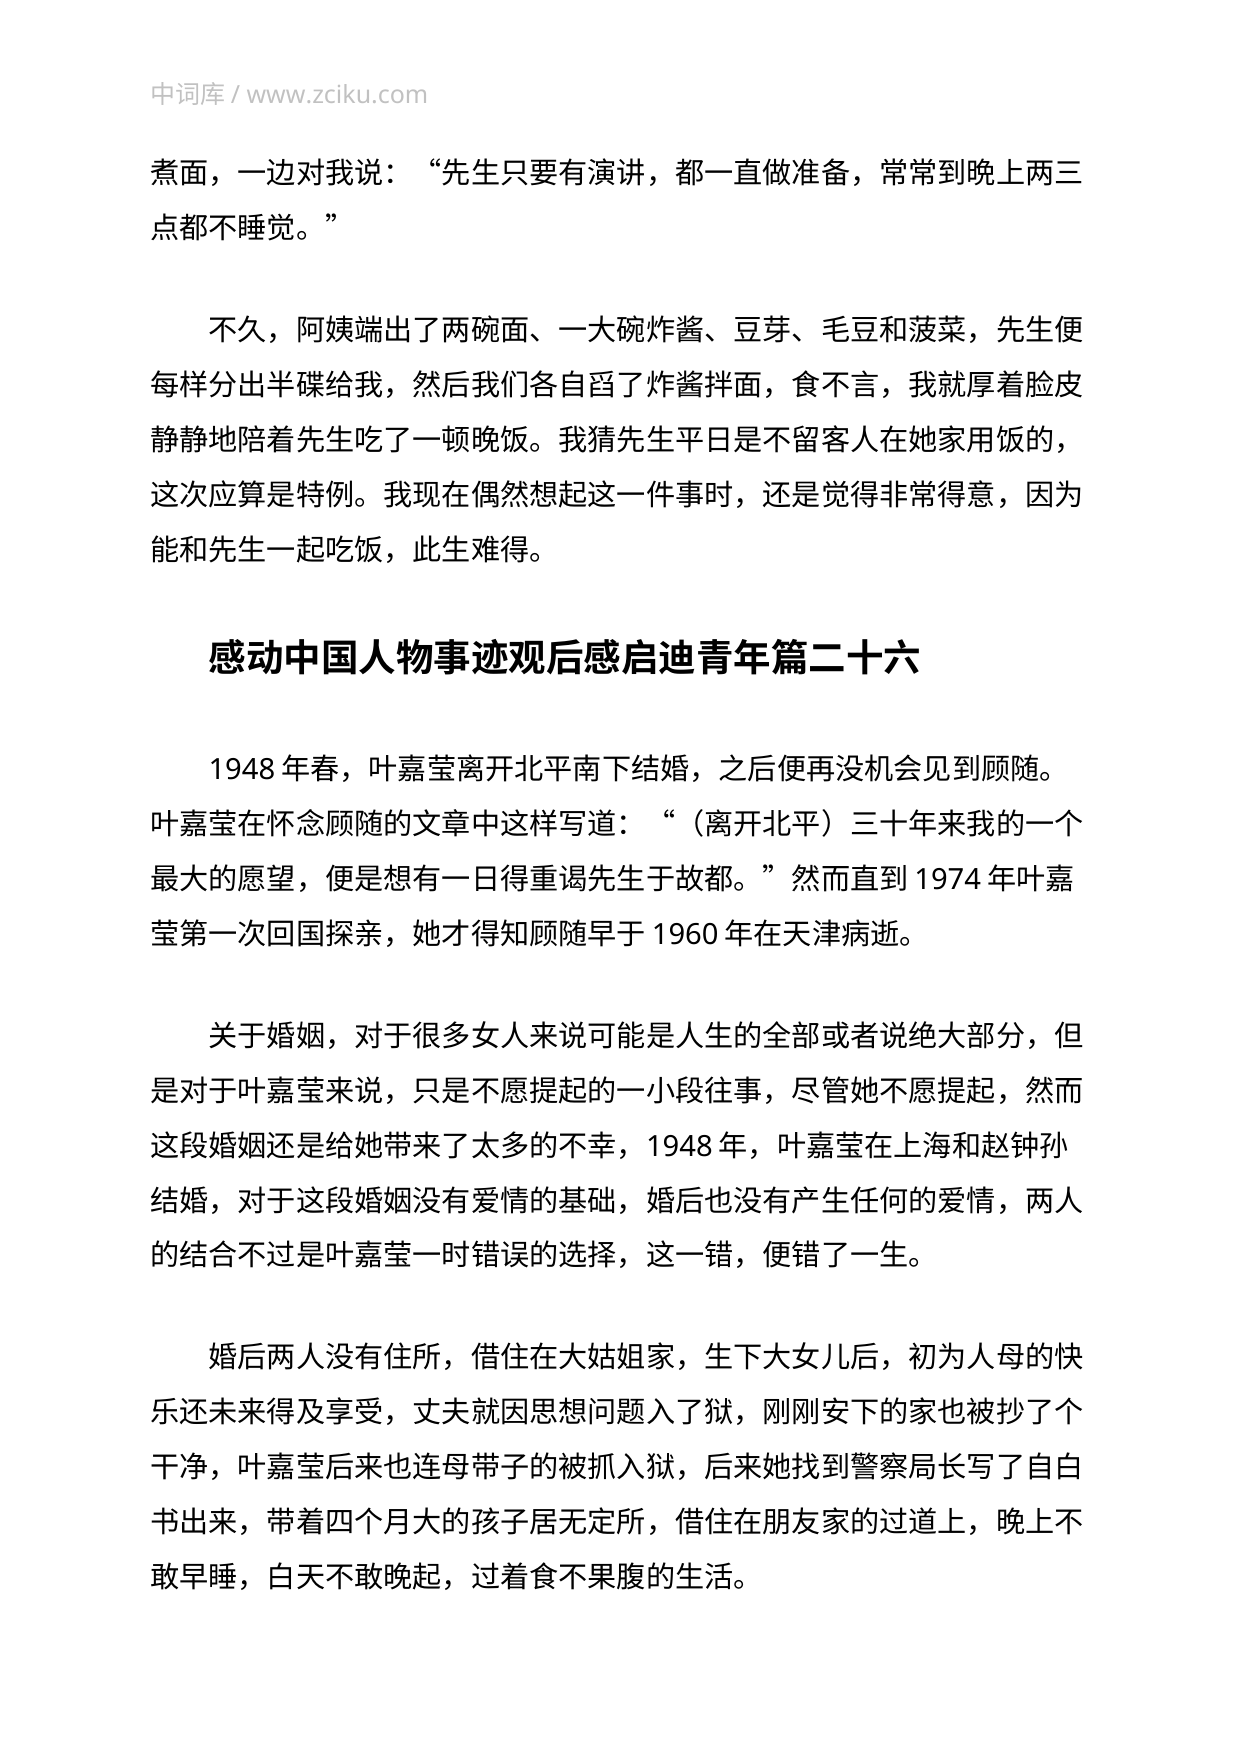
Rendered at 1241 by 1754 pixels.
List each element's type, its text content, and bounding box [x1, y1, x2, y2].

text 感动中国人物事迹观后感启迪青年篇二十六 [150, 628, 1090, 682]
text 1948年春，叶嘉莹离开北平南下结婚，之后便再没机会见到顾随。叶嘉莹在怀念顾随的文章中这样写道：“（离开北平）三十年来我的一个最大的愿望，便是想有一日得重谒先生于故都。”然而直到1974年叶嘉莹第一次回国探亲，她才得知顾随早于1960年在天津病逝。 [150, 745, 1090, 953]
text 不久，阿姨端出了两碗面、一大碗炸酱、豆芽、毛豆和菠菜，先生便每样分出半碟给我，然后我们各自舀了炸酱拌面，食不言，我就厚着脸皮静静地陪着先生吃了一顿晚饭。我猜先生平日是不留客人在她家用饭的，这次应算是特例。我现在偶然想起这一件事时，还是觉得非常得意，因为能和先生一起吃饭，此生难得。 [150, 307, 1090, 568]
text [150, 150, 1090, 247]
text 关于婚姻，对于很多女人来说可能是人生的全部或者说绝大部分，但是对于叶嘉莹来说，只是不愿提起的一小段往事，尽管她不愿提起，然而这段婚姻还是给她带来了太多的不幸，1948年，叶嘉莹在上海和赵钟孙结婚，对于这段婚姻没有爱情的基础，婚后也没有产生任何的爱情，两人的结合不过是叶嘉莹一时错误的选择，这一错，便错了一生。 [150, 1012, 1090, 1274]
text 婚后两人没有住所，借住在大姑姐家，生下大女儿后，初为人母的快乐还未来得及享受，丈夫就因思想问题入了狱，刚刚安下的家也被抄了个干净，叶嘉莹后来也连母带子的被抓入狱，后来她找到警察局长写了自白书出来，带着四个月大的孩子居无定所，借住在朋友家的过道上，晚上不敢早睡，白天不敢晚起，过着食不果腹的生活。 [150, 1334, 1090, 1596]
